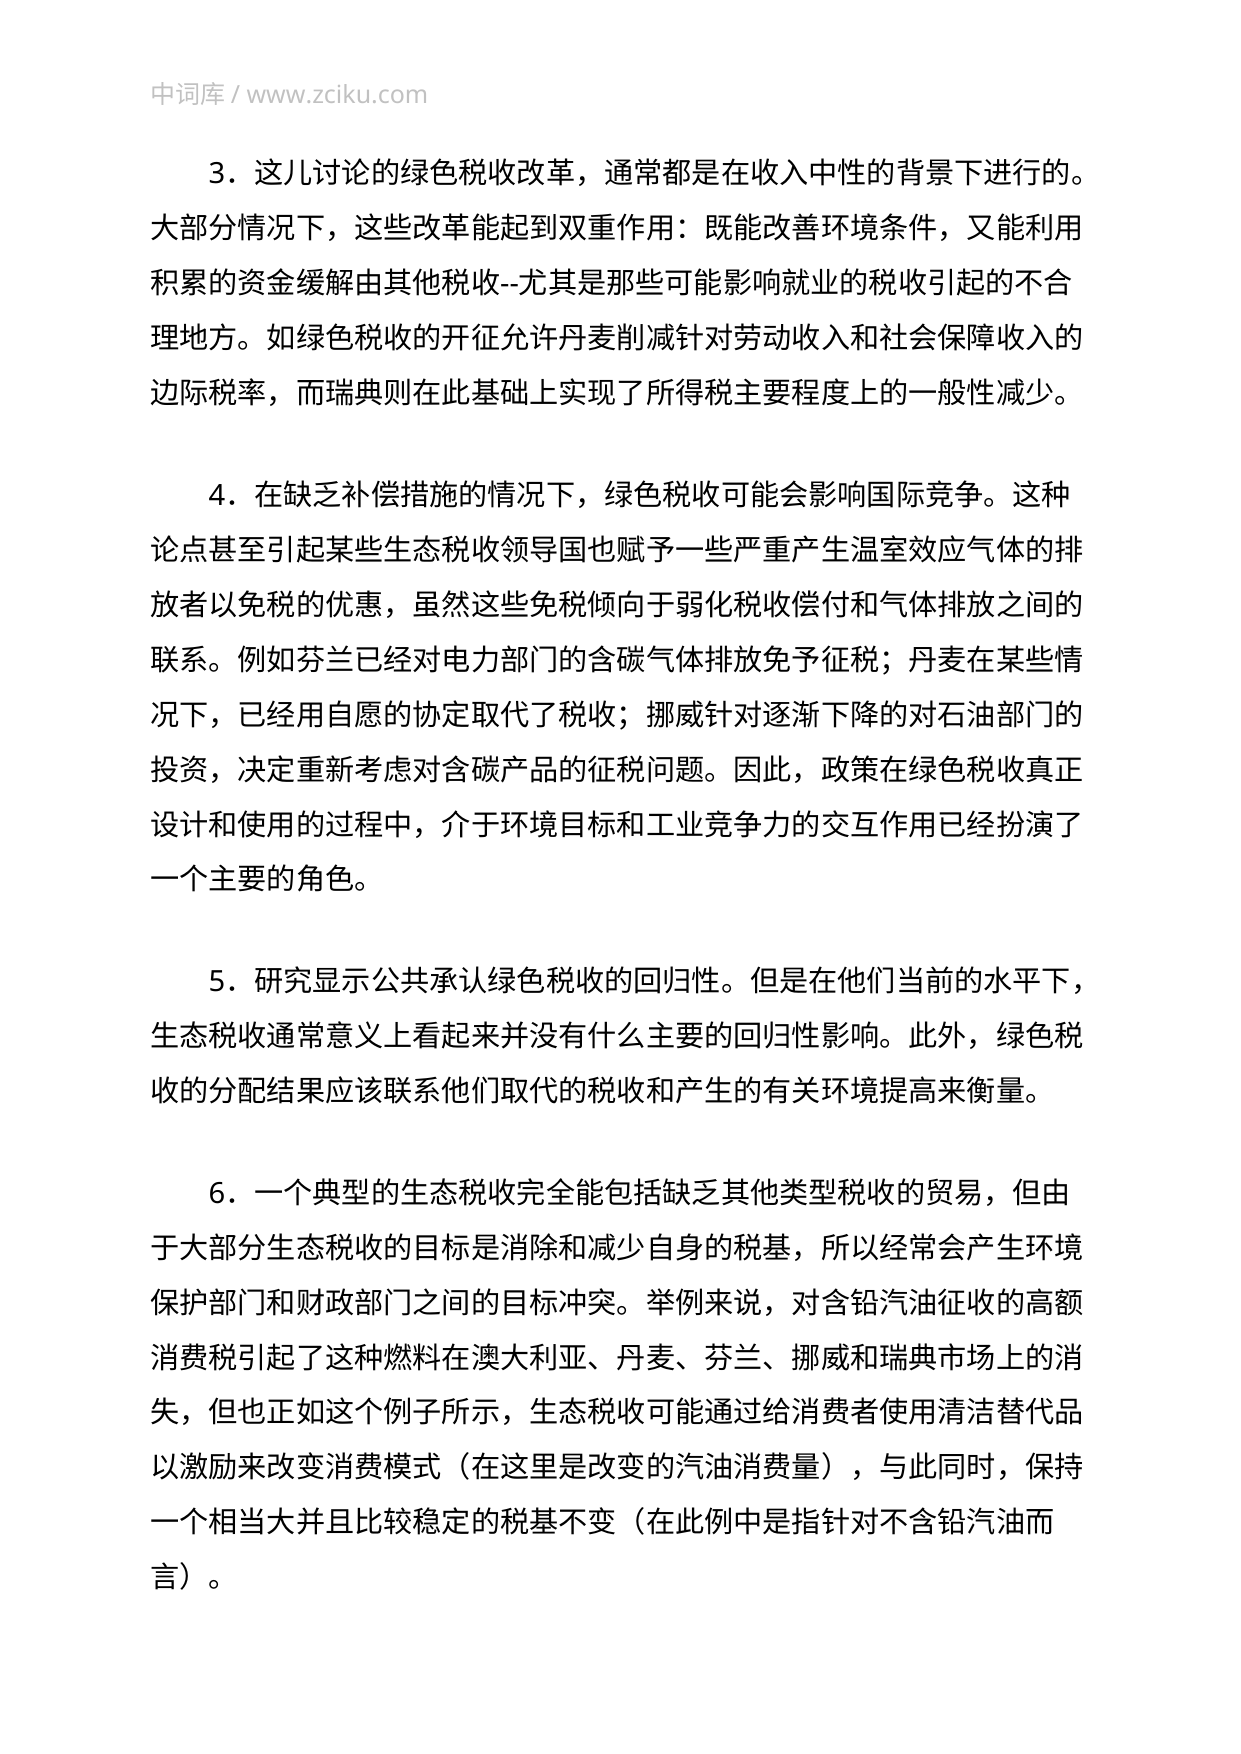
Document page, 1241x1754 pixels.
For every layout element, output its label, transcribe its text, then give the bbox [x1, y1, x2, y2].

text 3．这儿讨论的绿色税收改革，通常都是在收入中性的背景下进行的。大部分情况下，这些改革能起到双重作用：既能改善环境条件，又能利用积累的资金缓解由其他税收--尤其是那些可能影响就业的税收引起的不合理地方。如绿色税收的开征允许丹麦削减针对劳动收入和社会保障收入的边际税率，而瑞典则在此基础上实现了所得税主要程度上的一般性减少。 [150, 150, 1090, 412]
text 6．一个典型的生态税收完全能包括缺乏其他类型税收的贸易，但由于大部分生态税收的目标是消除和减少自身的税基，所以经常会产生环境保护部门和财政部门之间的目标冲突。举例来说，对含铅汽油征收的高额消费税引起了这种燃料在澳大利亚、丹麦、芬兰、挪威和瑞典市场上的消失，但也正如这个例子所示，生态税收可能通过给消费者使用清洁替代品以激励来改变消费模式（在这里是改变的汽油消费量），与此同时，保持一个相当大并且比较稳定的税基不变（在此例中是指针对不含铅汽油而言）。 [150, 1169, 1090, 1596]
text 5．研究显示公共承认绿色税收的回归性。但是在他们当前的水平下，生态税收通常意义上看起来并没有什么主要的回归性影响。此外，绿色税收的分配结果应该联系他们取代的税收和产生的有关环境提高来衡量。 [150, 958, 1090, 1110]
text 4．在缺乏补偿措施的情况下，绿色税收可能会影响国际竞争。这种论点甚至引起某些生态税收领导国也赋予一些严重产生温室效应气体的排放者以免税的优惠，虽然这些免税倾向于弱化税收偿付和气体排放之间的联系。例如芬兰已经对电力部门的含碳气体排放免予征税；丹麦在某些情况下，已经用自愿的协定取代了税收；挪威针对逐渐下降的对石油部门的投资，决定重新考虑对含碳产品的征税问题。因此，政策在绿色税收真正设计和使用的过程中，介于环境目标和工业竞争力的交互作用已经扮演了一个主要的角色。 [150, 472, 1090, 898]
